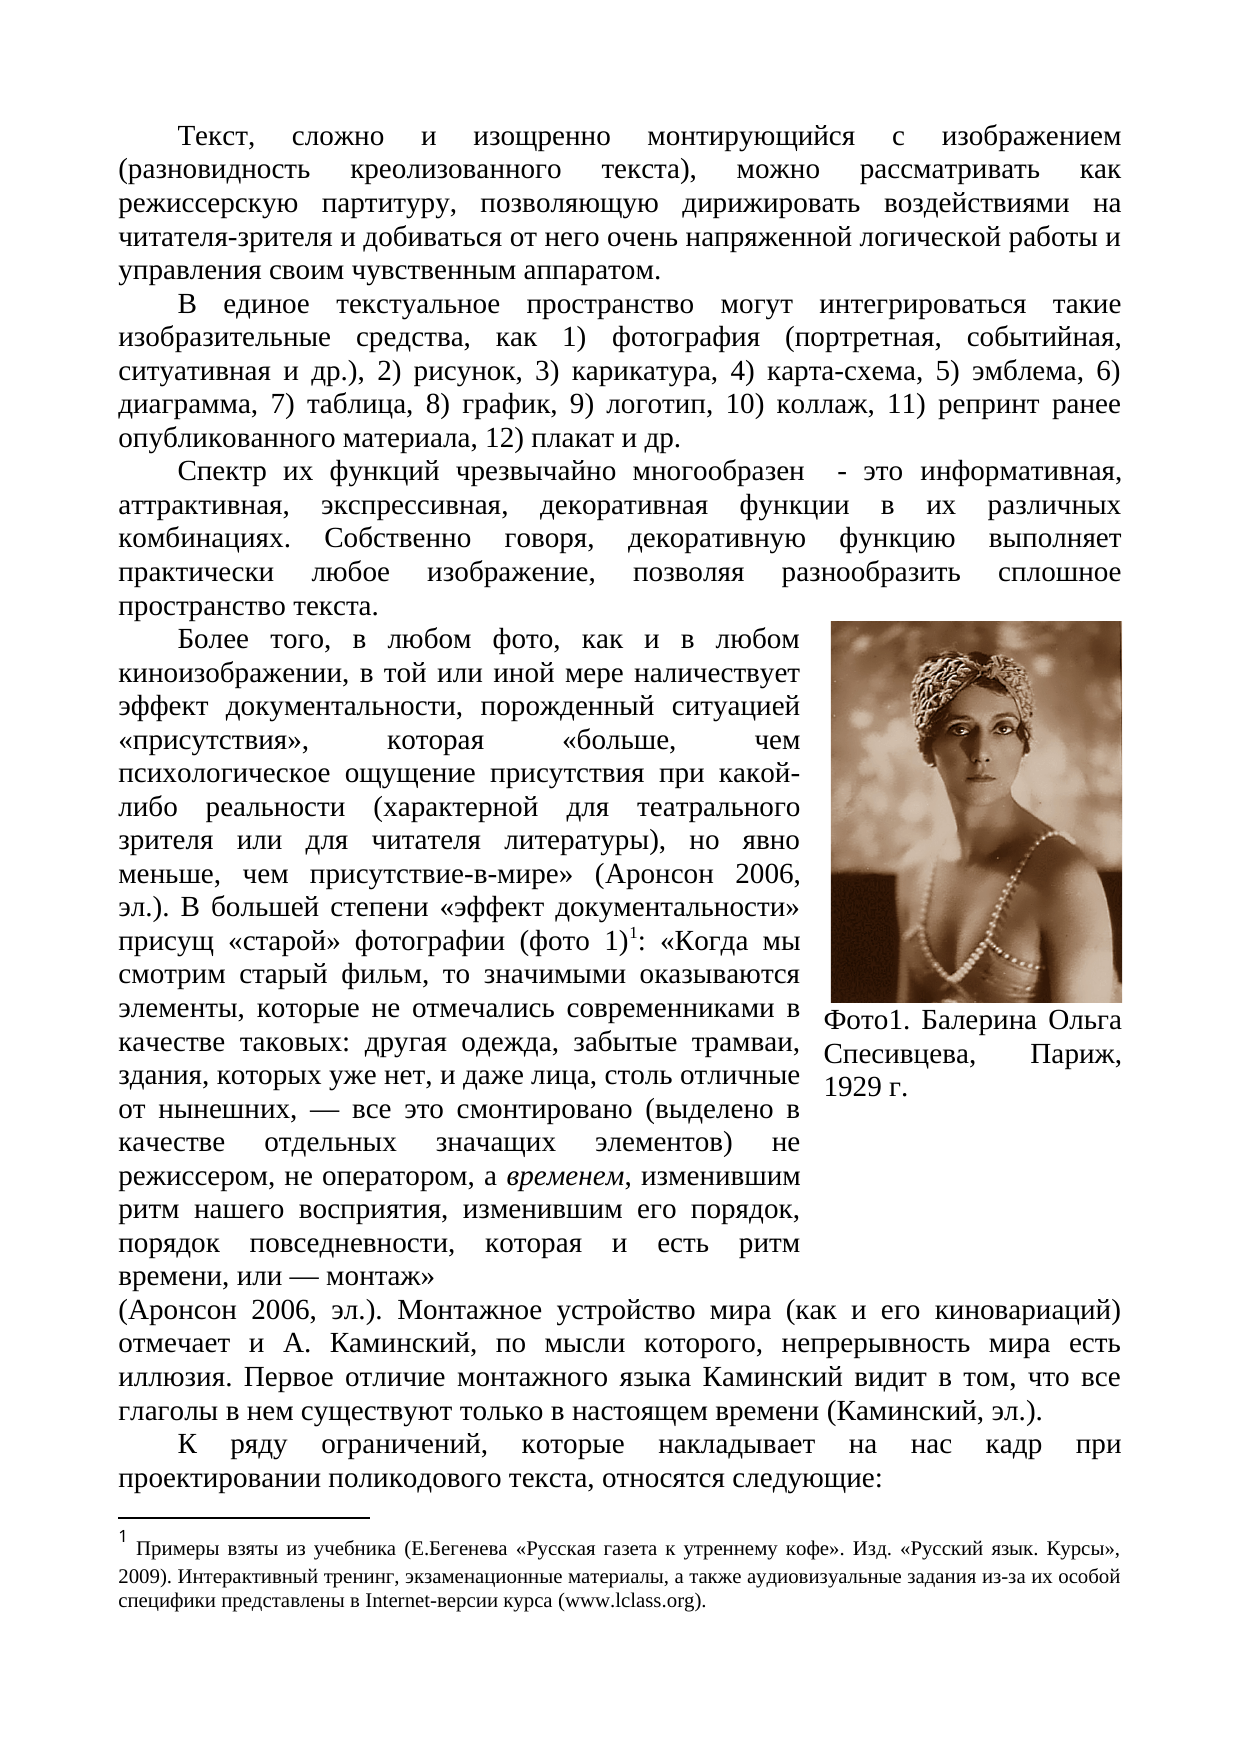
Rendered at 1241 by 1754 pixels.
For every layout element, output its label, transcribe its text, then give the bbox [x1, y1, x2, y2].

text К ряду ограничений, которые накладывает на нас кадр при проектировании поликодового текста, относятся следующие: [118, 1426, 1122, 1493]
text (Аронсон 2006, эл.). Монтажное устройство мира (как и его киновариаций) отмечает и А. Каминский, по мысли которого, непрерывность мира есть иллюзия. Первое отличие монтажного языка Каминский видит в том, что все глаголы в нем существуют только в настоящем времени (Каминский, эл.). [118, 1292, 1122, 1426]
picture [830, 621, 1123, 1003]
text Текст, сложно и изощренно монтирующийся с изображением (разновидность креолизованного текста), можно рассматривать как режиссерскую партитуру, позволяющую дирижировать воздействиями на читателя-зрителя и добиваться от него очень напряженной логической работы и управления своим чувственным аппаратом. [118, 118, 1122, 286]
table_header Фото1. Балерина Ольга Спесивцева, Париж, 1929 г. [812, 621, 1133, 1292]
table_header Более того, в любом фото, как и в любом киноизображении, в той или иной мере наличествует эффект документальности, порожденный ситуацией «присутствия», которая «больше, чем психологическое ощущение присутствия при какой-либо реальности (характерной для театрального зрителя или для читателя литературы), но явно меньше, чем присутствие-в-мире» (Аронсон 2006, эл.). В большей степени «эффект документальности» присущ «старой» фотографии (фото 1): «Когда мы смотрим старый фильм, то значимыми оказываются элементы, которые не отмечались современниками в качестве таковых: другая одежда, забытые трамваи, здания, которых уже нет, и даже лица, столь отличные от нынешних, — все это смонтировано (выделено в качестве отдельных значащих элементов) не режиссером, не оператором, а временем, изменившим ритм нашего восприятия, изменившим его порядок, порядок повседневности, которая и есть ритм времени, или — монтаж» [107, 621, 812, 1292]
text В единое текстуальное пространство могут интегрироваться такие изобразительные средства, как 1) фотография (портретная, событийная, ситуативная и др.), 2) рисунок, 3) карикатура, 4) карта-схема, 5) эмблема, 6) диаграмма, 7) таблица, 8) график, 9) логотип, 10) коллаж, 11) репринт ранее опубликованного материала, 12) плакат и др. [118, 286, 1122, 453]
text Спектр их функций чрезвычайно многообразен - это информативная, аттрактивная, экспрессивная, декоративная функции в их различных комбинациях. Собственно говоря, декоративную функцию выполняет практически любое изображение, позволяя разнообразить сплошное пространство текста. [118, 453, 1122, 621]
